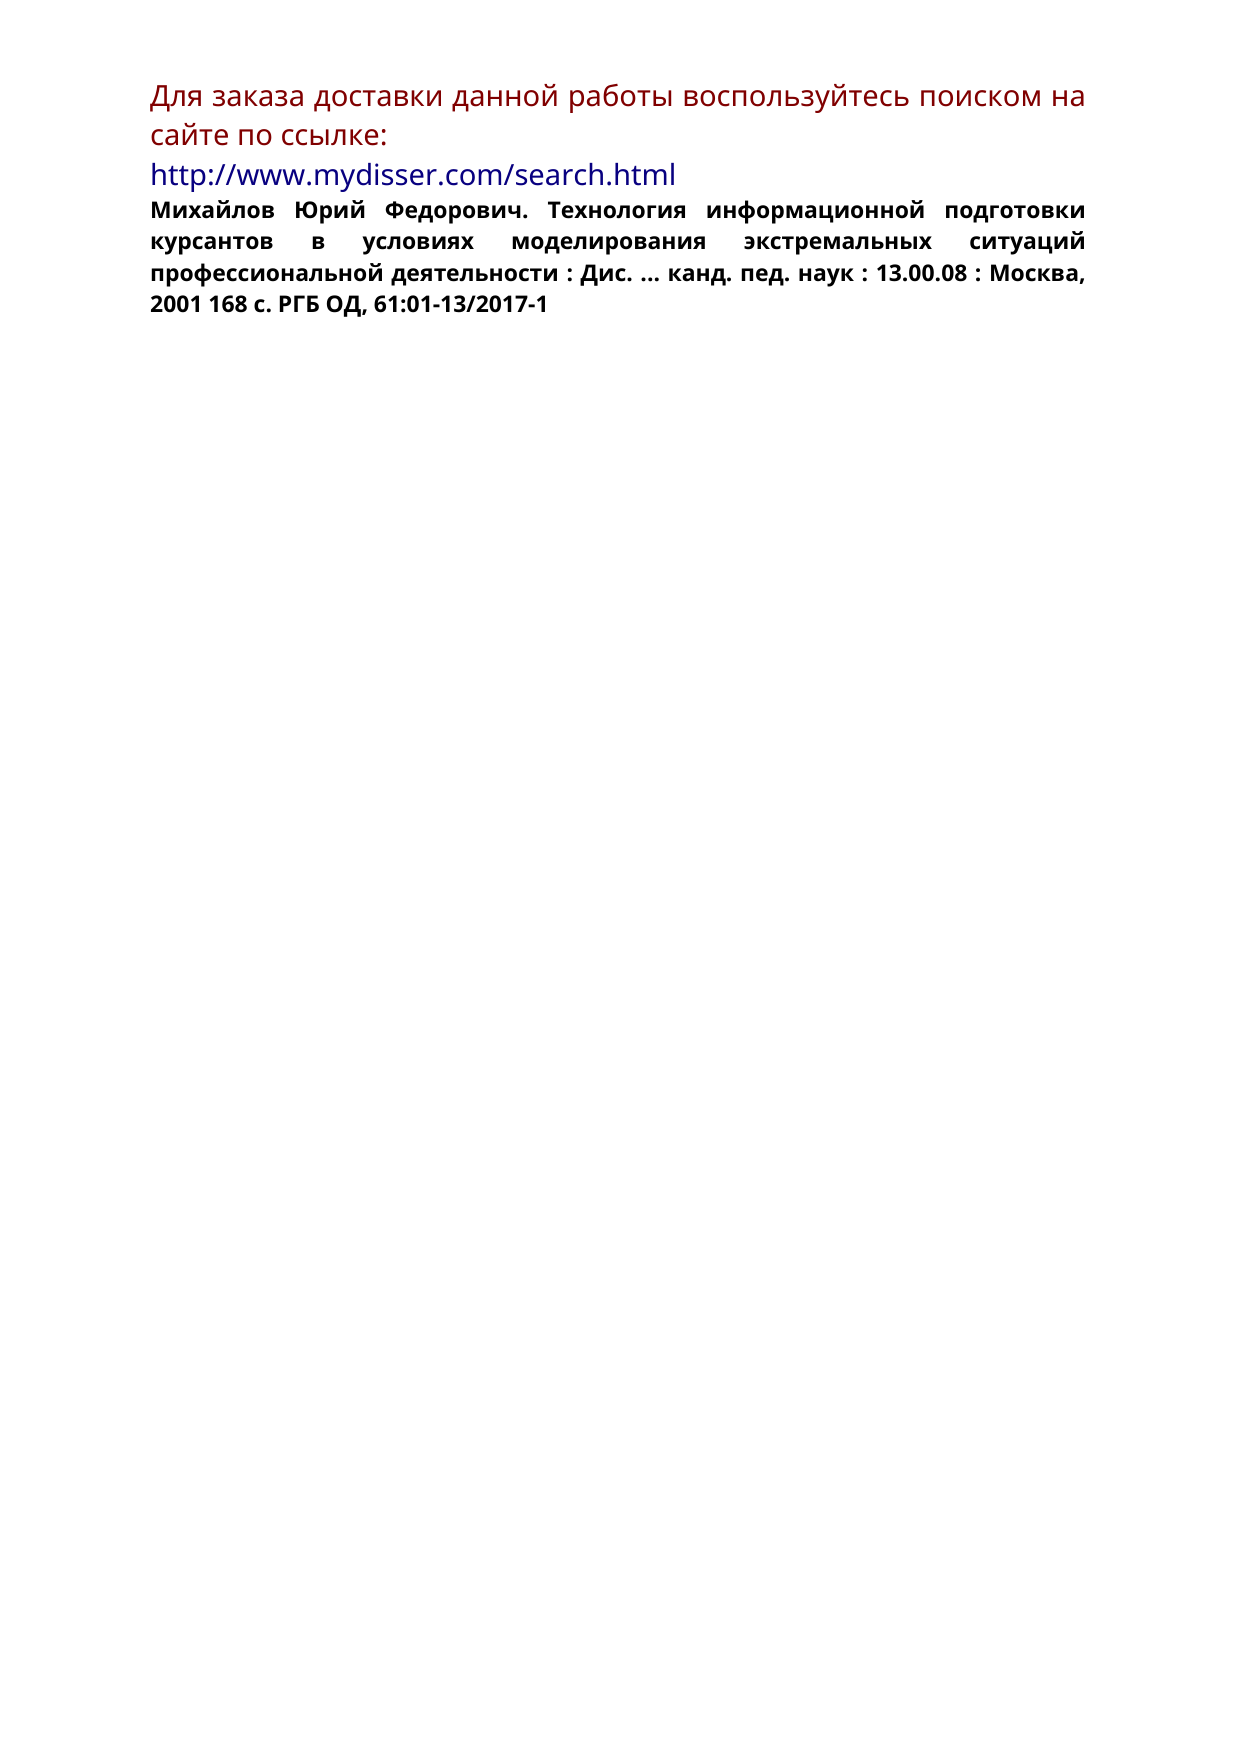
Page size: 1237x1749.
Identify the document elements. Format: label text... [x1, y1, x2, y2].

text Михайлов Юрий Федорович. Технология информационной подготовки курсантов в условиях моделирования экстремальных ситуаций профессиональной деятельности : Дис. ... канд. пед. наук : 13.00.08 : Москва, 2001 168 c. РГБ ОД, 61:01-13/2017-1 [150, 194, 1086, 319]
